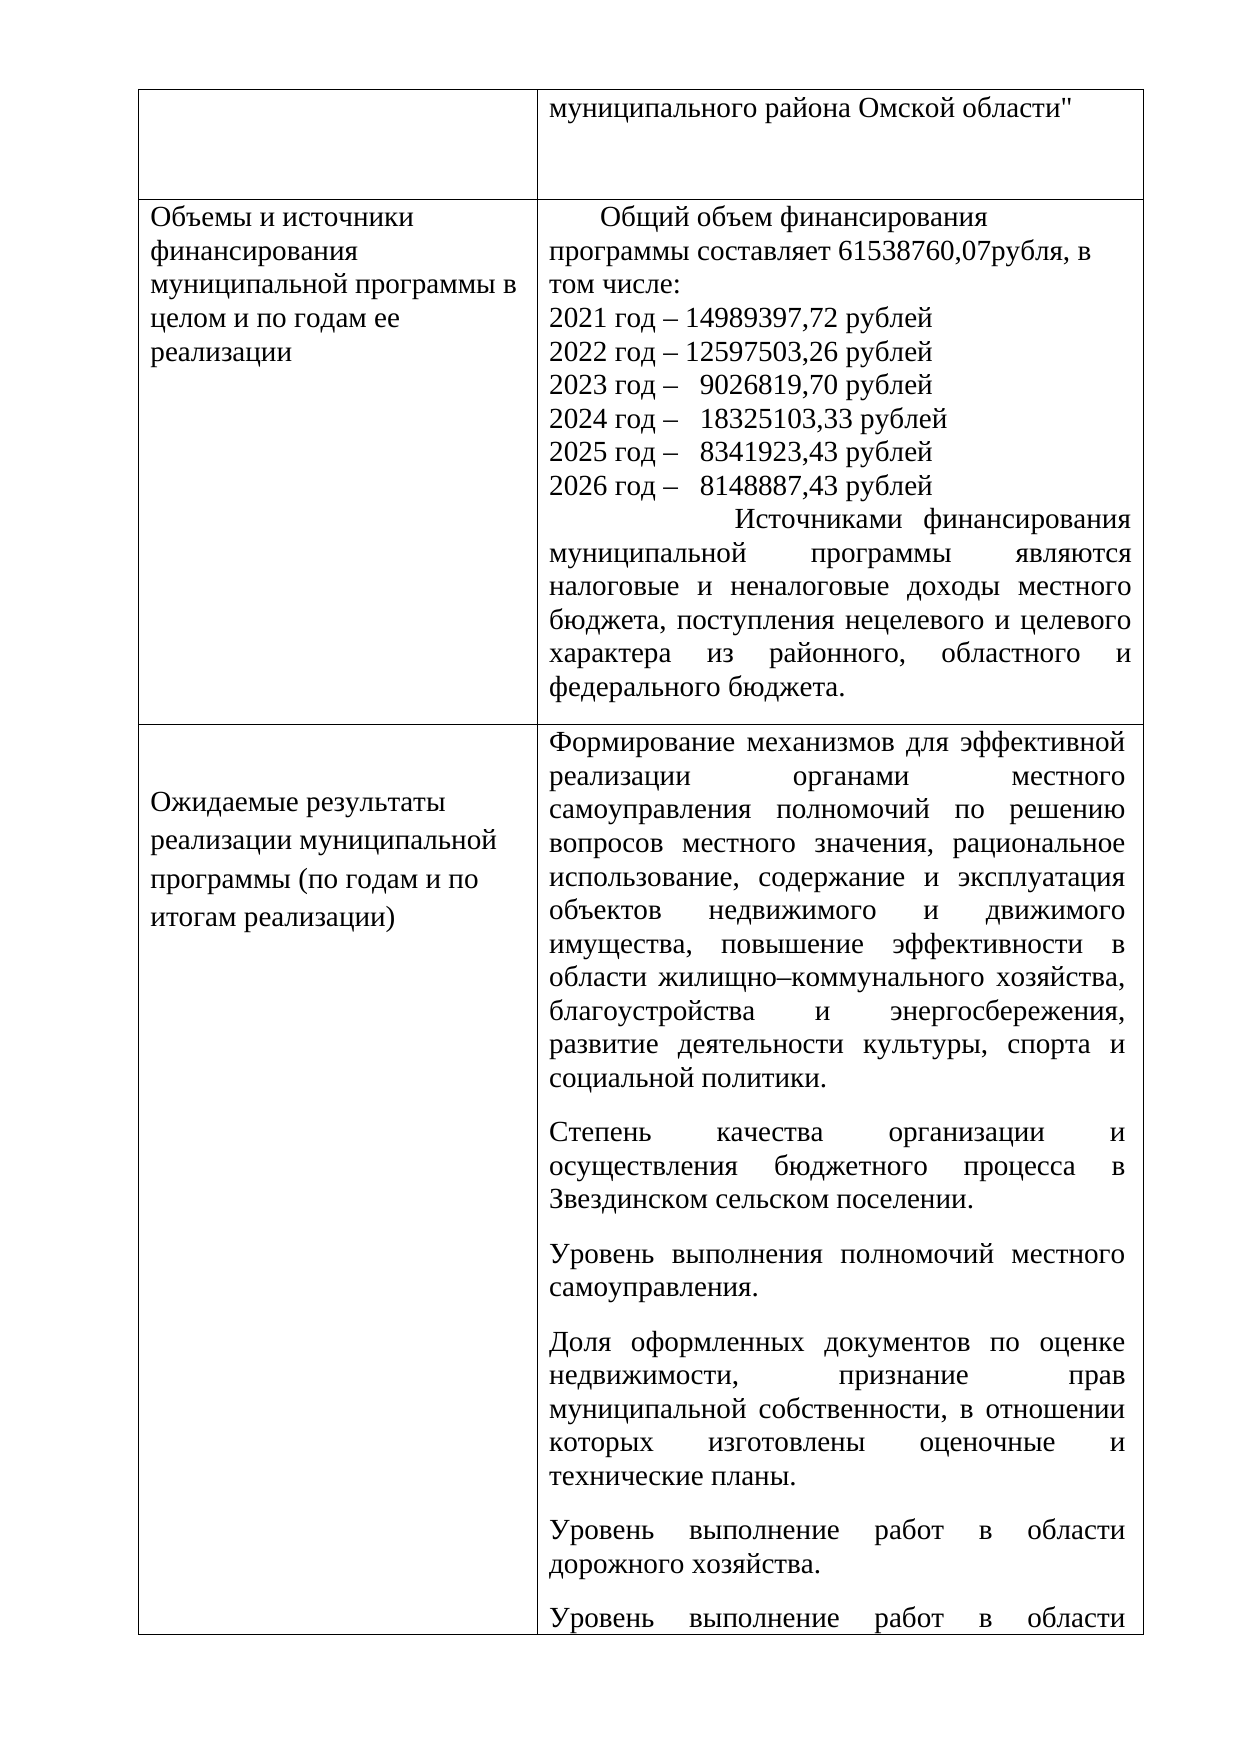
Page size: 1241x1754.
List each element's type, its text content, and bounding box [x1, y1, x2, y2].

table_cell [538, 90, 1143, 198]
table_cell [139, 90, 537, 198]
table_cell Общий объем финансирования программы составляет 61538760,07рубля, в том числе: 2021 год – 14989397,72 рублей 2022 год – 12597503,26 рублей 2023 год – 9026819,70 рублей 2024 год – 18325103,33 рублей 2025 год – 8341923,43 рублей 2026 год – 8148887,43 рублей Источниками финансирования муниципальной программы являются налоговые и неналоговые доходы местного бюджета, поступления нецелевого и целевого характера из районного, областного и федерального бюджета. [538, 200, 1143, 723]
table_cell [538, 725, 1143, 1634]
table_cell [139, 725, 537, 1634]
table_cell Объемы и источники финансирования муниципальной программы в целом и по годам ее реализации [139, 200, 537, 723]
